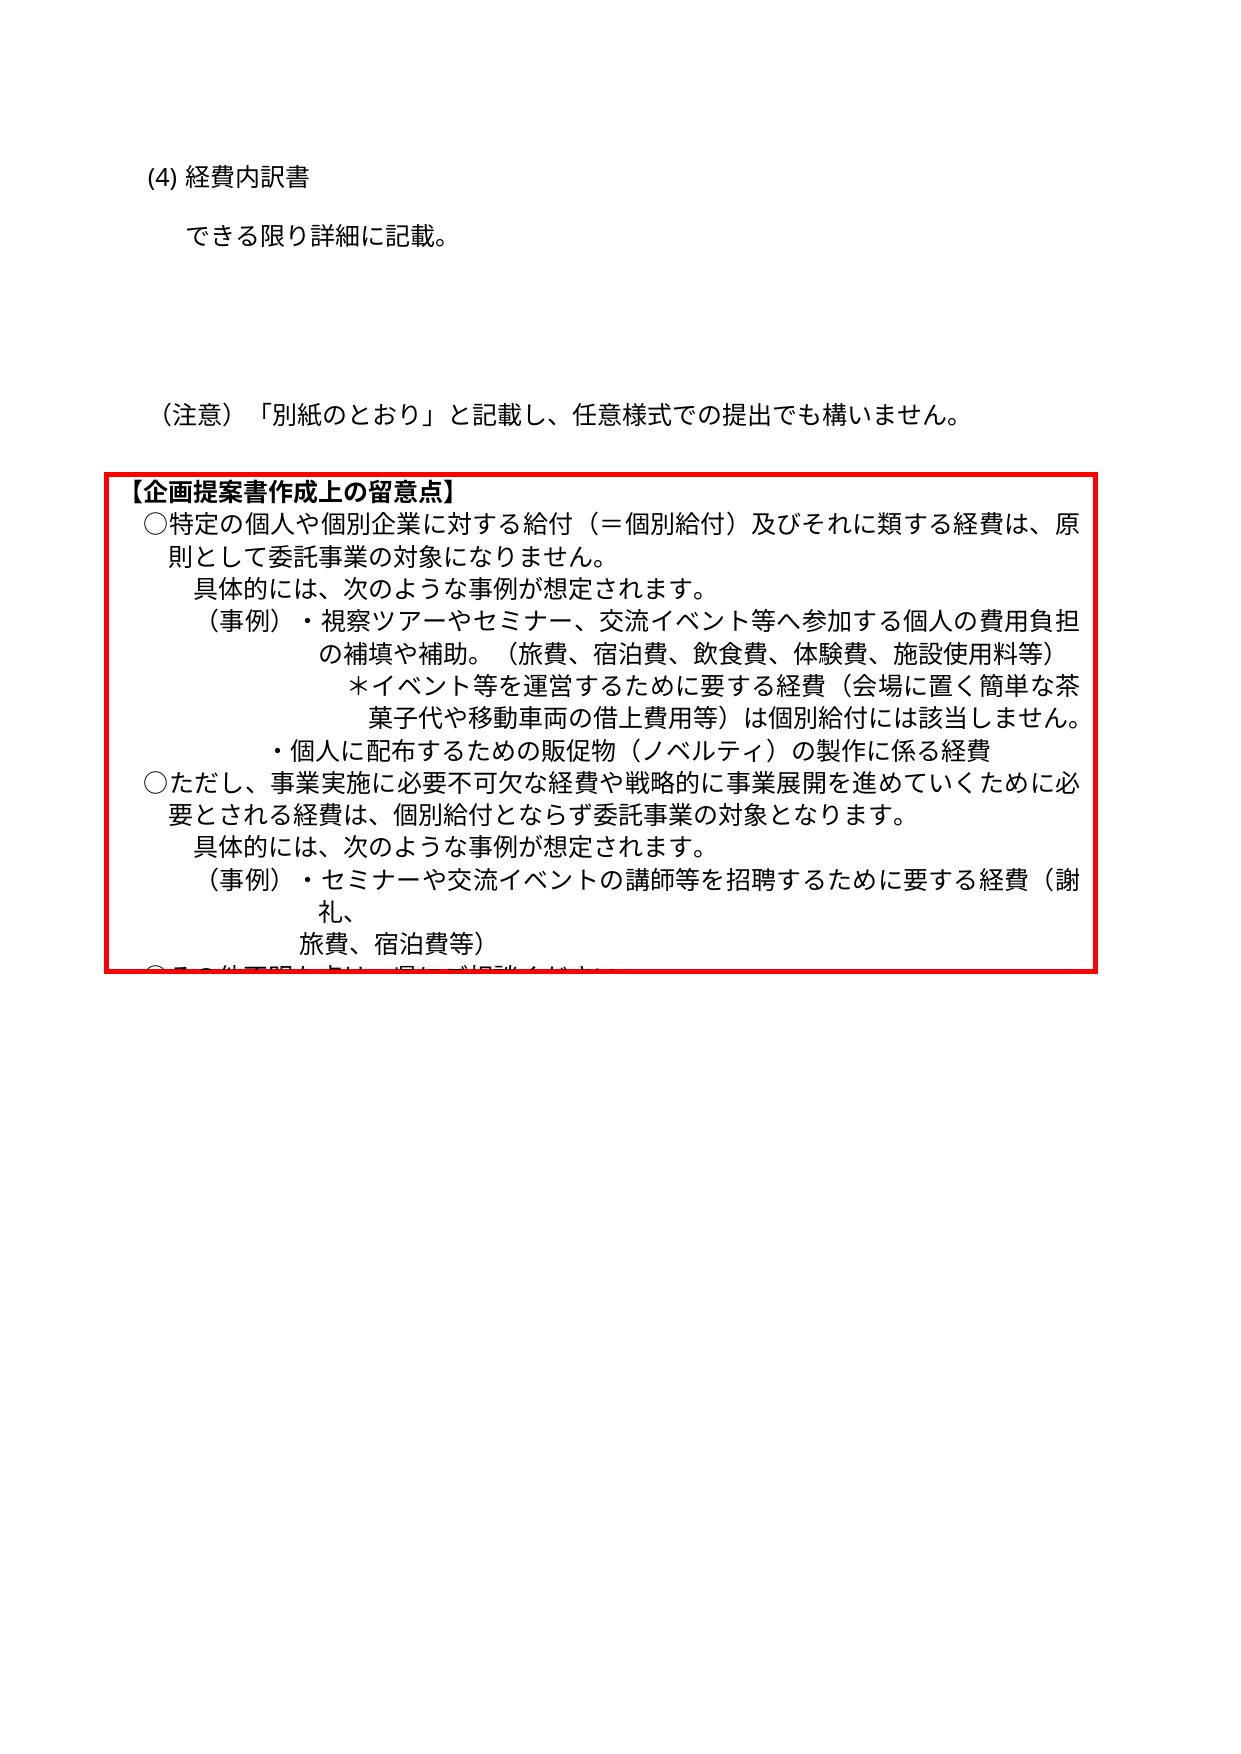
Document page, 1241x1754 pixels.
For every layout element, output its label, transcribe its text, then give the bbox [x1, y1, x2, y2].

text できる限り詳細に記載。 [148, 205, 1092, 265]
text （注意）「別紙のとおり」と記載し、任意様式での提出でも構いません。 [148, 384, 1092, 443]
list 経費内訳書 [148, 146, 1092, 205]
